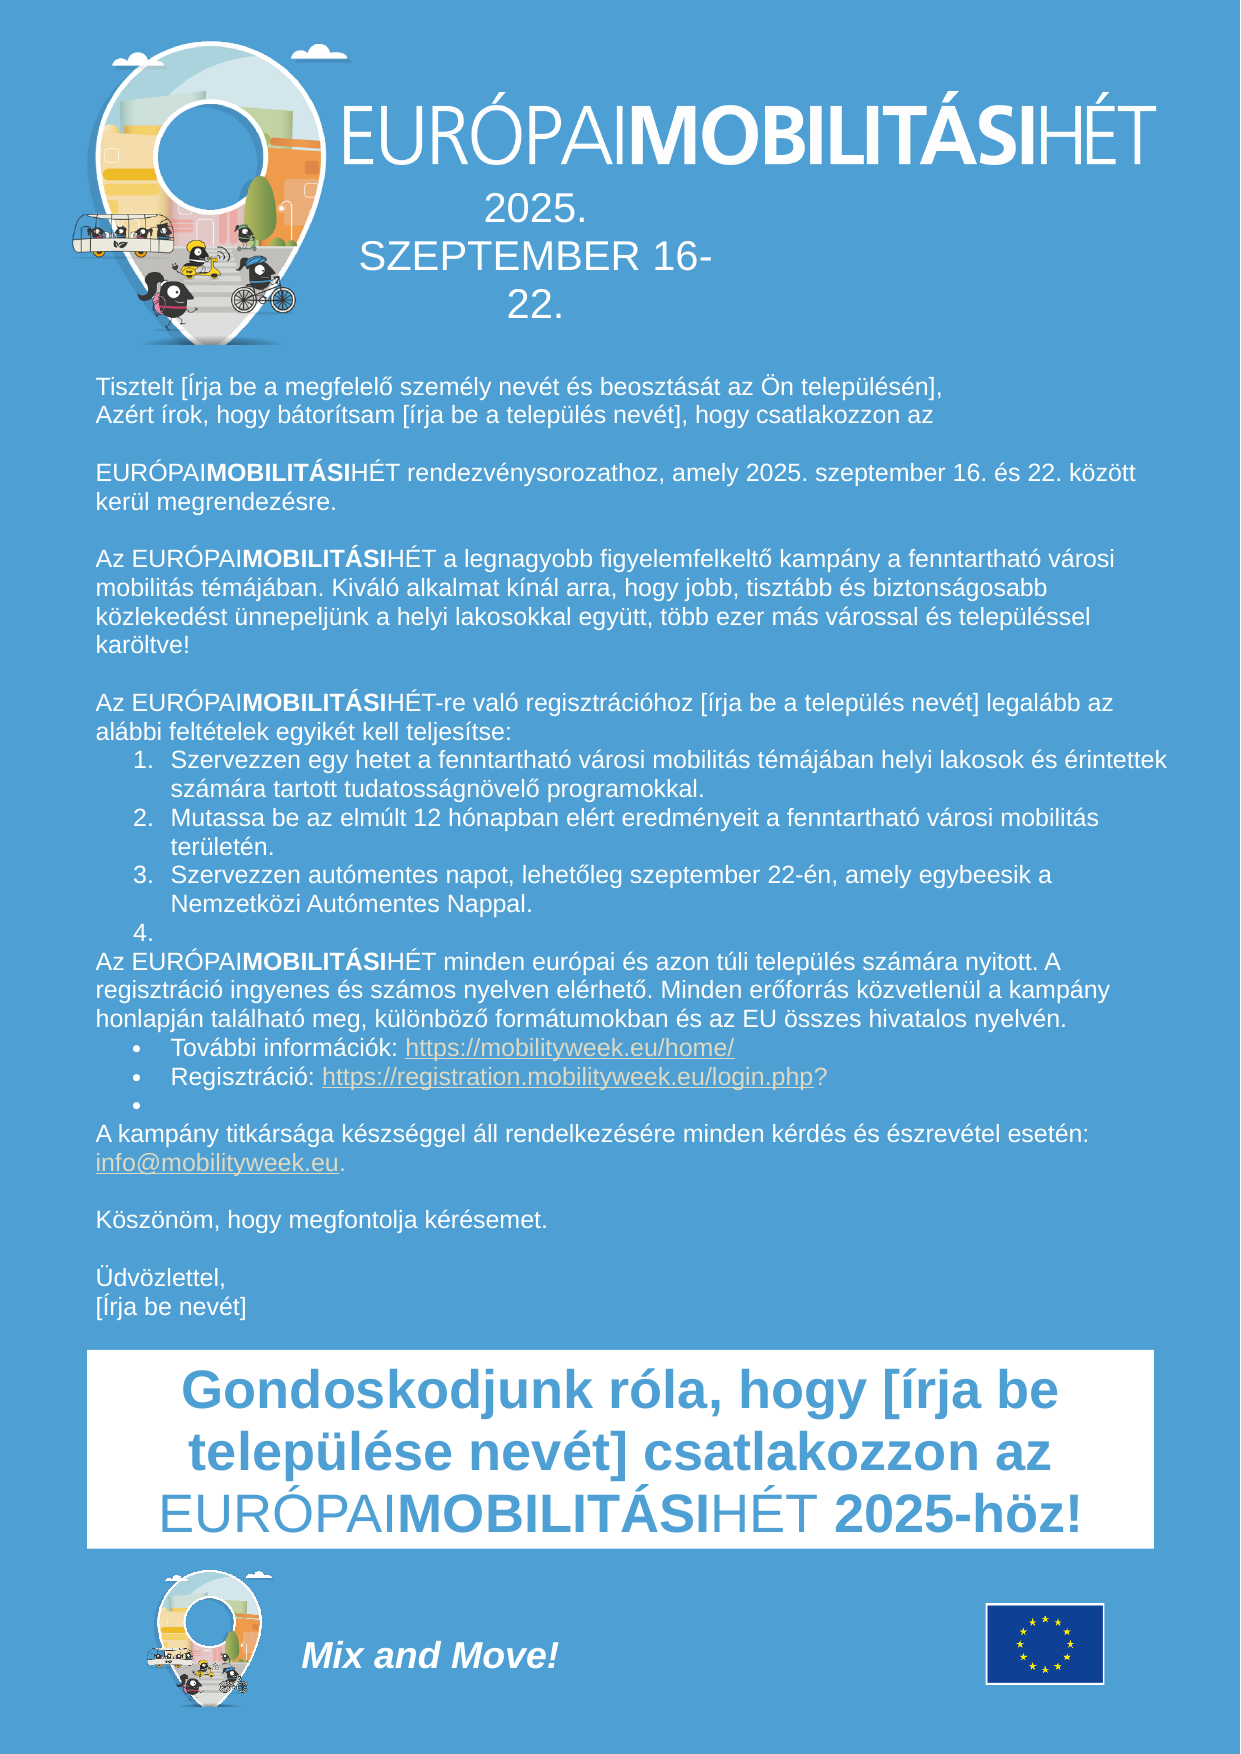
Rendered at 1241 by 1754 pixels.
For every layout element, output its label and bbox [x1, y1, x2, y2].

picture [985, 1603, 1105, 1685]
picture [139, 1567, 278, 1707]
picture [55, 36, 1157, 345]
